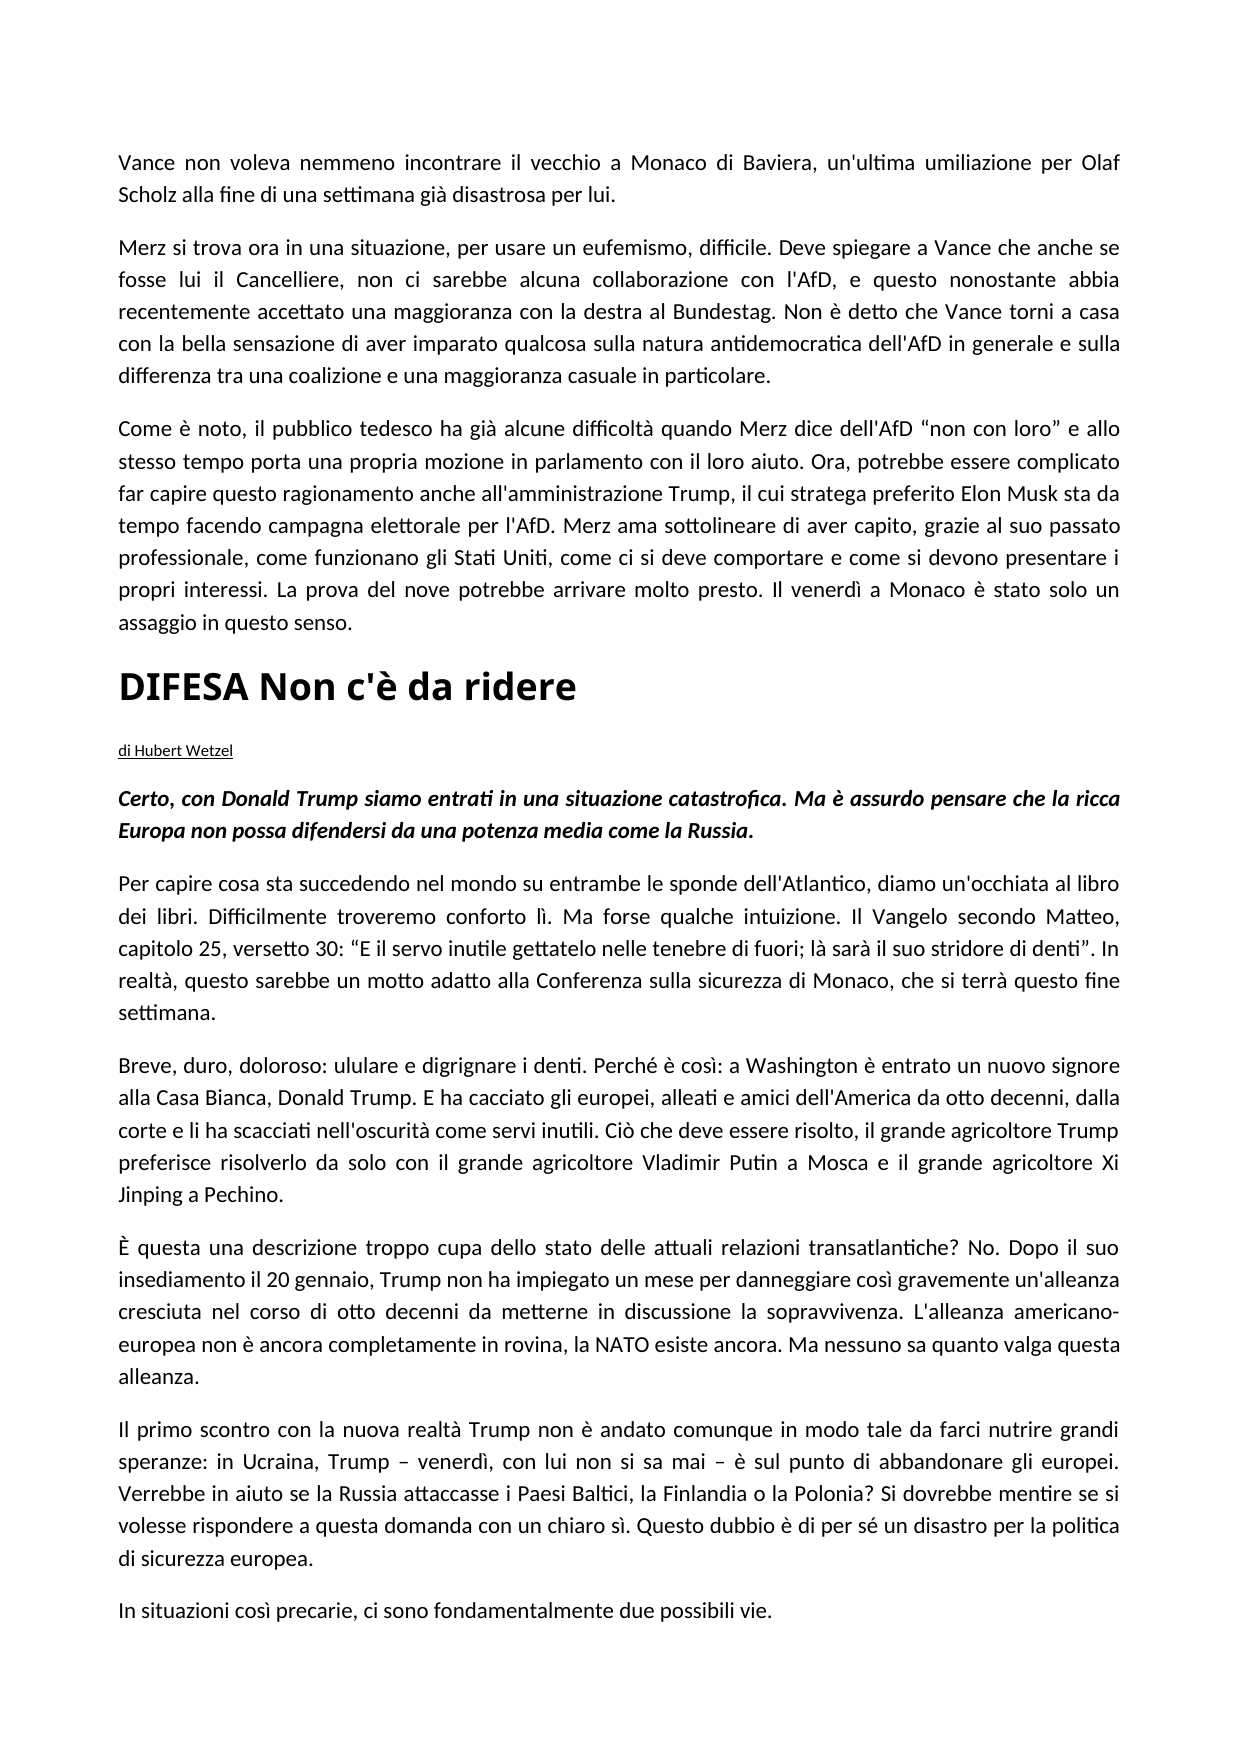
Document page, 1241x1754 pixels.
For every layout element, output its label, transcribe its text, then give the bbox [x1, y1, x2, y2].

text Certo, con Donald Trump siamo entrati in una situazione catastrofica. Ma è assurdo pensare che la ricca Europa non possa difendersi da una potenza media come la Russia. [118, 784, 1122, 844]
text È questa una descrizione troppo cupa dello stato delle attuali relazioni transatlantiche? No. Dopo il suo insediamento il 20 gennaio, Trump non ha impiegato un mese per danneggiare così gravemente un'alleanza cresciuta nel corso di otto decenni da metterne in discussione la sopravvivenza. L'alleanza americano-europea non è ancora completamente in rovina, la NATO esiste ancora. Ma nessuno sa quanto valga questa alleanza. [118, 1233, 1122, 1390]
text Per capire cosa sta succedendo nel mondo su entrambe le sponde dell'Atlantico, diamo un'occhiata al libro dei libri. Difficilmente troveremo conforto lì. Ma forse qualche intuizione. Il Vangelo secondo Matteo, capitolo 25, versetto 30: “E il servo inutile gettatelo nelle tenebre di fuori; là sarà il suo stridore di denti”. In realtà, questo sarebbe un motto adatto alla Conferenza sulla sicurezza di Monaco, che si terrà questo fine settimana. [118, 869, 1122, 1026]
text DIFESA Non c'è da ridere [118, 661, 1122, 712]
text In situazioni così precarie, ci sono fondamentalmente due possibili vie. [118, 1597, 1122, 1625]
text Merz si trova ora in una situazione, per usare un eufemismo, difficile. Deve spiegare a Vance che anche se fosse lui il Cancelliere, non ci sarebbe alcuna collaborazione con l'AfD, e questo nonostante abbia recentemente accettato una maggioranza con la destra al Bundestag. Non è detto che Vance torni a casa con la bella sensazione di aver imparato qualcosa sulla natura antidemocratica dell'AfD in generale e sulla differenza tra una coalizione e una maggioranza casuale in particolare. [118, 233, 1122, 389]
text Come è noto, il pubblico tedesco ha già alcune difficoltà quando Merz dice dell'AfD “non con loro” e allo stesso tempo porta una propria mozione in parlamento con il loro aiuto. Ora, potrebbe essere complicato far capire questo ragionamento anche all'amministrazione Trump, il cui stratega preferito Elon Musk sta da tempo facendo campagna elettorale per l'AfD. Merz ama sottolineare di aver capito, grazie al suo passato professionale, come funzionano gli Stati Uniti, come ci si deve comportare e come si devono presentare i propri interessi. La prova del nove potrebbe arrivare molto presto. Il venerdì a Monaco è stato solo un assaggio in questo senso. [118, 414, 1122, 636]
text Il primo scontro con la nuova realtà Trump non è andato comunque in modo tale da farci nutrire grandi speranze: in Ucraina, Trump – venerdì, con lui non si sa mai – è sul punto di abbandonare gli europei. Verrebbe in aiuto se la Russia attaccasse i Paesi Baltici, la Finlandia o la Polonia? Si dovrebbe mentire se si volesse rispondere a questa domanda con un chiaro sì. Questo dubbio è di per sé un disastro per la politica di sicurezza europea. [118, 1415, 1122, 1572]
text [118, 148, 1122, 208]
text Breve, duro, doloroso: ululare e digrignare i denti. Perché è così: a Washington è entrato un nuovo signore alla Casa Bianca, Donald Trump. E ha cacciato gli europei, alleati e amici dell'America da otto decenni, dalla corte e li ha scacciati nell'oscurità come servi inutili. Ciò che deve essere risolto, il grande agricoltore Trump preferisce risolverlo da solo con il grande agricoltore Vladimir Putin a Mosca e il grande agricoltore Xi Jinping a Pechino. [118, 1051, 1122, 1208]
text di Hubert Wetzel [118, 740, 1122, 761]
